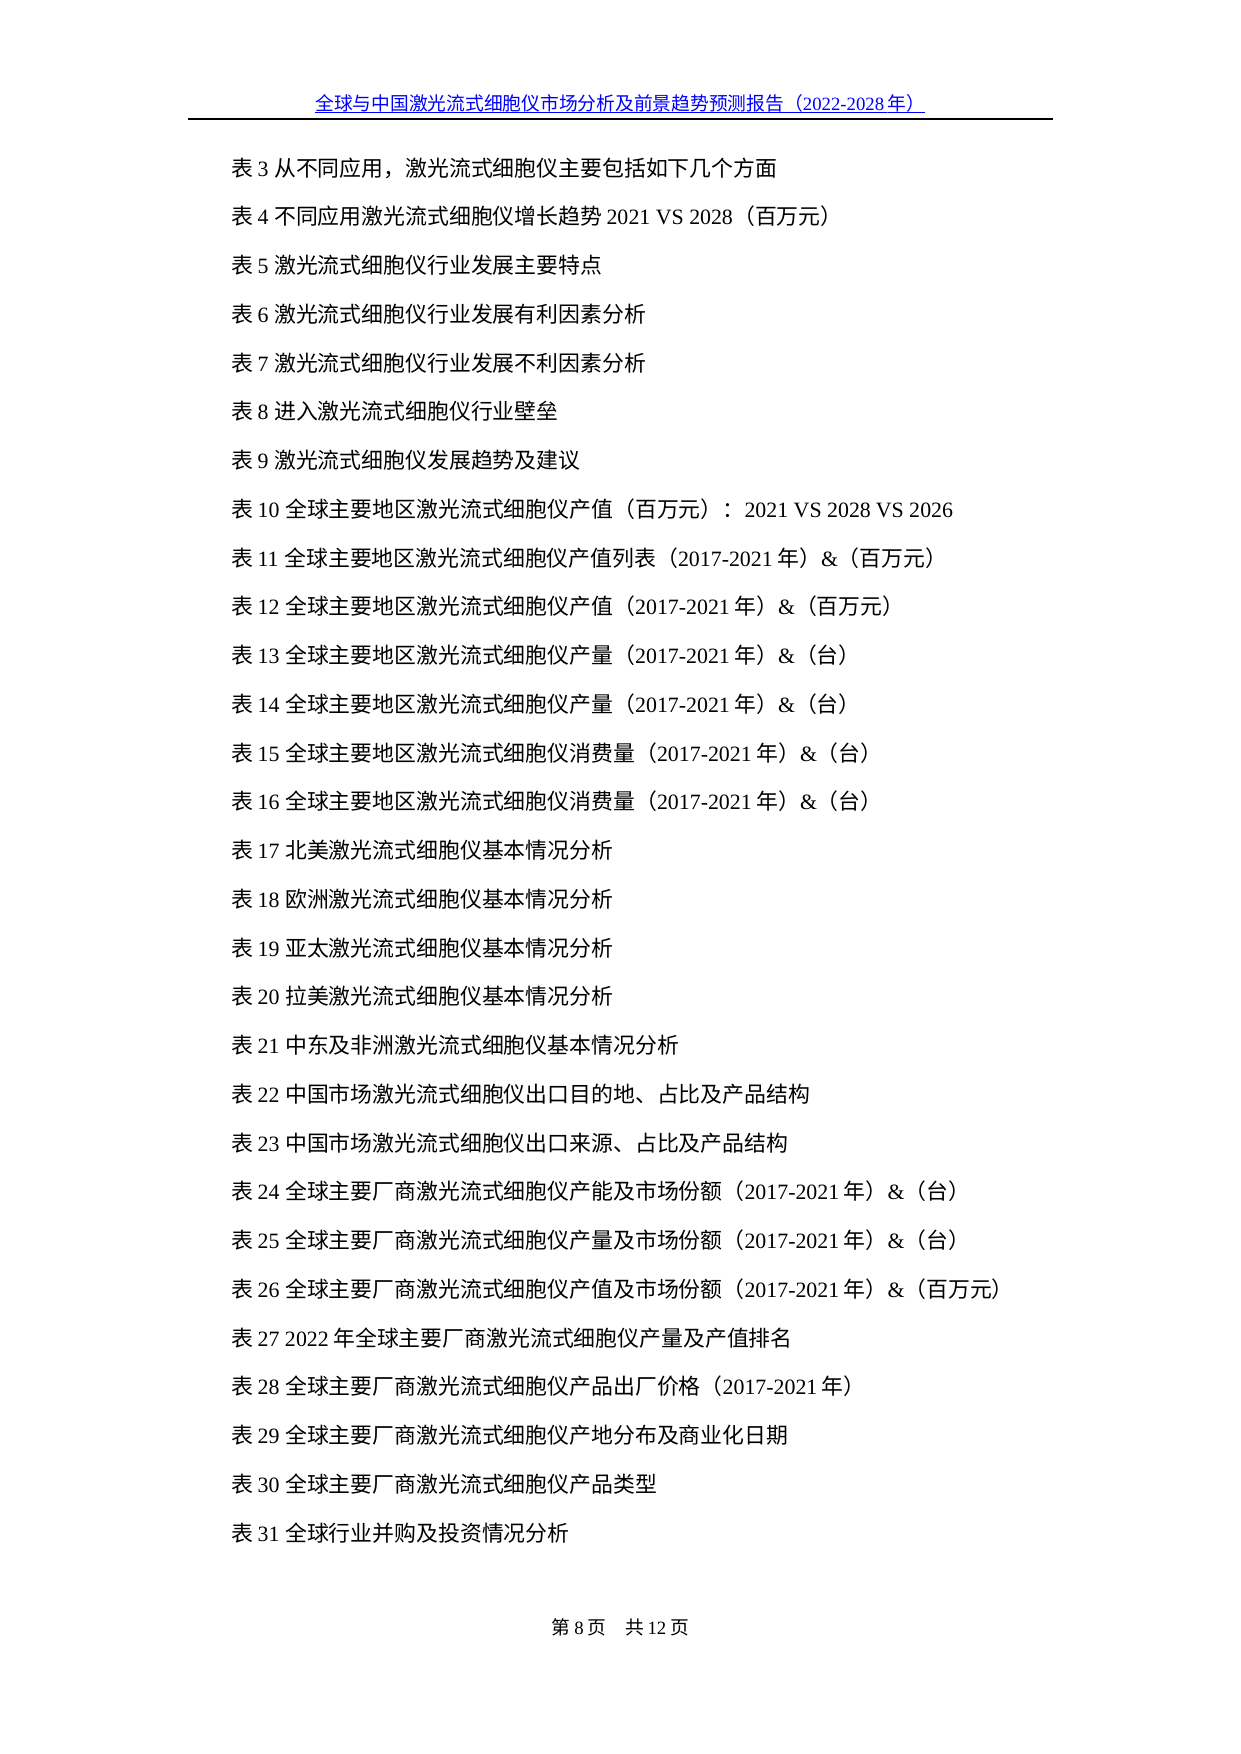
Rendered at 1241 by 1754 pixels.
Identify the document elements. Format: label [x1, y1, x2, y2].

text [187, 150, 1053, 1548]
